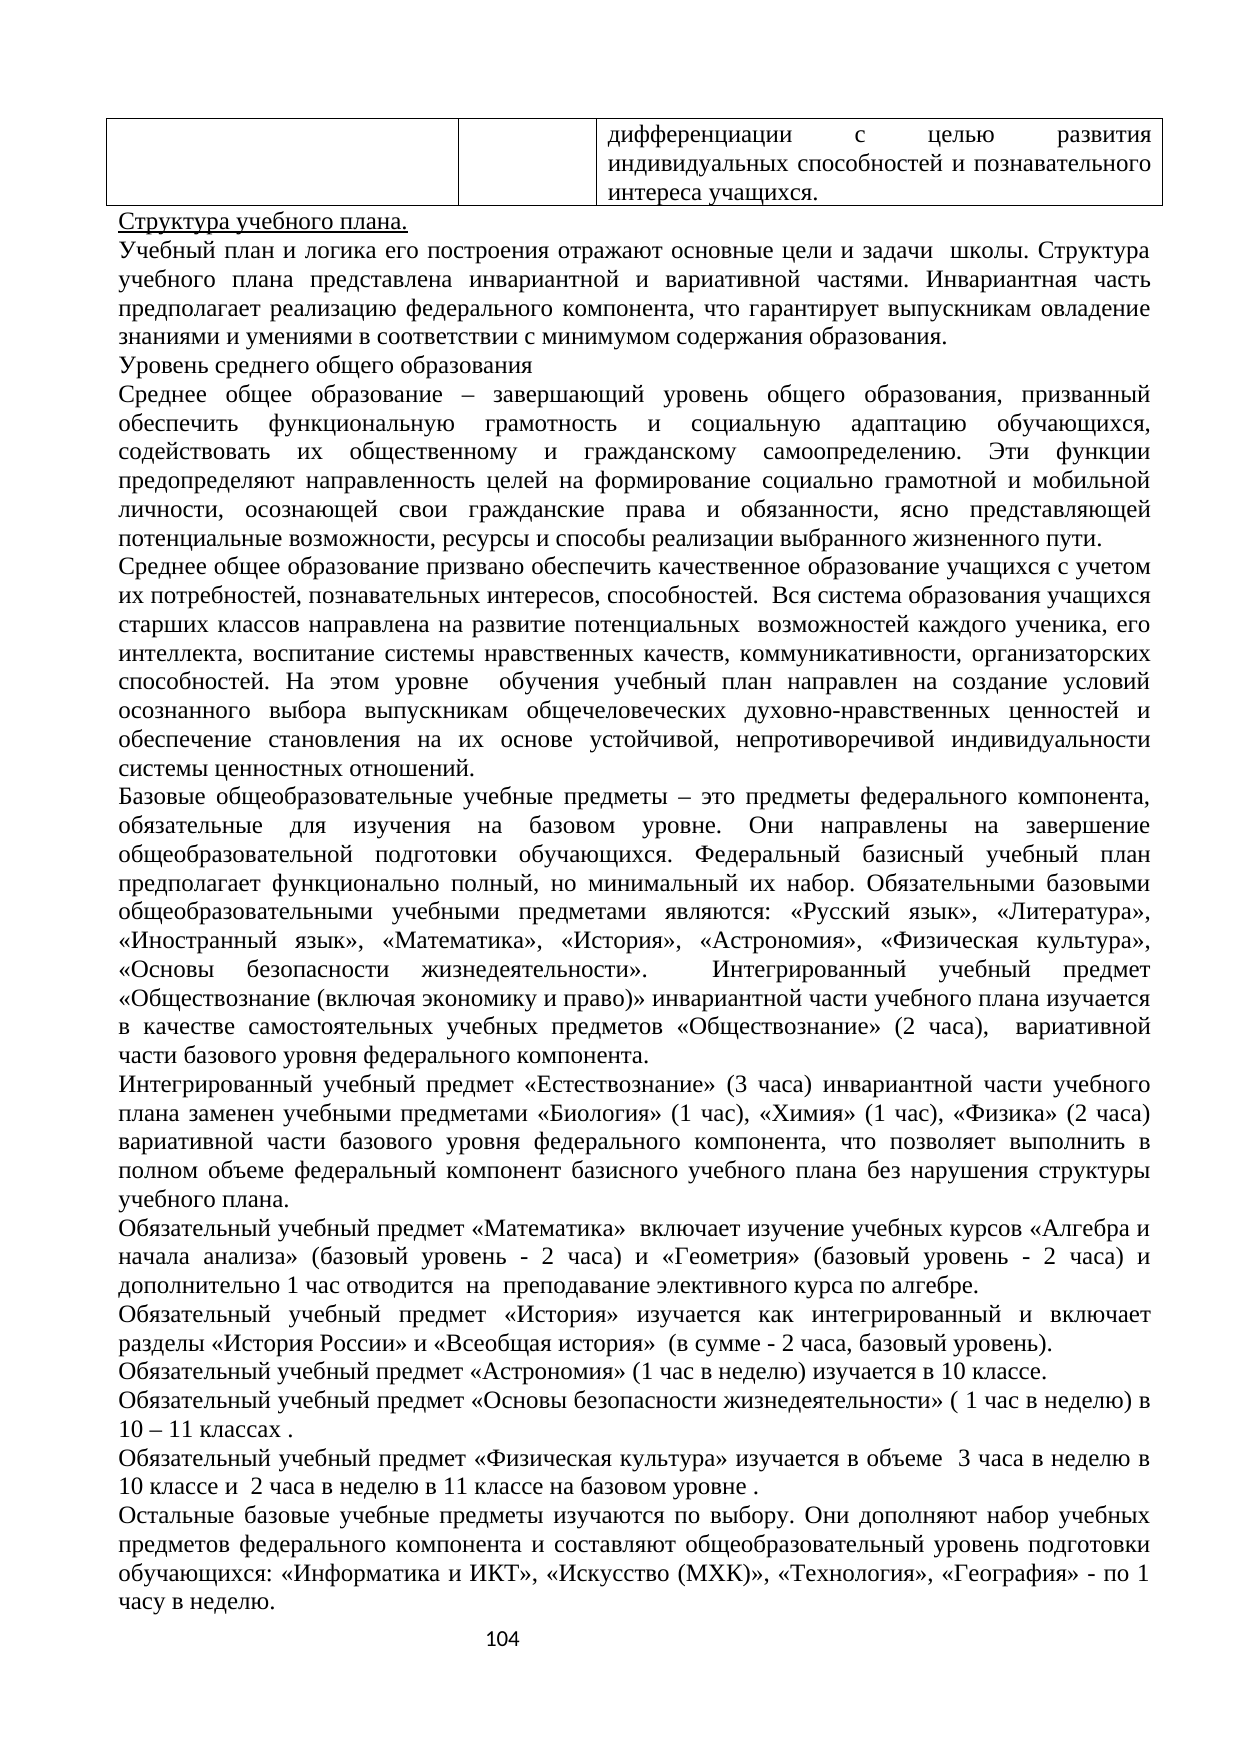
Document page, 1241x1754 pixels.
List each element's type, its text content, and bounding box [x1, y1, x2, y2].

text Остальные базовые учебные предметы изучаются по выбору. Они дополняют набор учебных предметов федерального компонента и составляют общеобразовательный уровень подготовки обучающихся: «Информатика и ИКТ», «Искусство (МХК)», «Технология», «География» - по 1 часу в неделю. [118, 1500, 1152, 1615]
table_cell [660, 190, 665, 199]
text Обязательный учебный предмет «Физическая культура» изучается в объеме 3 часа в неделю в 10 классе и 2 часа в неделю в 11 классе на базовом уровне . [118, 1443, 1152, 1500]
text Структура учебного плана. [118, 206, 1152, 235]
text Базовые общеобразовательные учебные предметы – это предметы федерального компонента, обязательные для изучения на базовом уровне. Они направлены на завершение общеобразовательной подготовки обучающихся. Федеральный базисный учебный план предполагает функционально полный, но минимальный их набор. Обязательными базовыми общеобразовательными учебными предметами являются: «Русский язык», «Литература», «Иностранный язык», «Математика», «История», «Астрономия», «Физическая культура», «Основы безопасности жизнедеятельности». Интегрированный учебный предмет «Обществознание (включая экономику и право)» инвариантной части учебного плана изучается в качестве самостоятельных учебных предметов «Обществознание» (2 часа), вариативной части базового уровня федерального компонента. [118, 781, 1152, 1069]
text Среднее общее образование – завершающий уровень общего образования, призванный обеспечить функциональную грамотность и социальную адаптацию обучающихся, содействовать их общественному и гражданскому самоопределению. Эти функции предопределяют направленность целей на формирование социально грамотной и мобильной личности, осознающей свои гражданские права и обязанности, ясно представляющей потенциальные возможности, ресурсы и способы реализации выбранного жизненного пути. [118, 379, 1152, 551]
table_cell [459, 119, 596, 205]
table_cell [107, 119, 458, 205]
text Учебный план и логика его построения отражают основные цели и задачи школы. Структура учебного плана представлена инвариантной и вариативной частями. Инвариантная часть предполагает реализацию федерального компонента, что гарантирует выпускникам овладение знаниями и умениями в соответствии с минимумом содержания образования. [118, 235, 1152, 350]
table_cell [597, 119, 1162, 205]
text Уровень среднего общего образования [118, 350, 1152, 379]
text Обязательный учебный предмет «Астрономия» (1 час в неделю) изучается в 10 классе. [118, 1356, 1152, 1385]
text Обязательный учебный предмет «Основы безопасности жизнедеятельности» ( 1 час в неделю) в 10 – 11 классах . [118, 1385, 1152, 1443]
text Обязательный учебный предмет «История» изучается как интегрированный и включает разделы «История России» и «Всеобщая история» (в сумме - 2 часа, базовый уровень). [118, 1299, 1152, 1356]
text Среднее общее образование призвано обеспечить качественное образование учащихся с учетом их потребностей, познавательных интересов, способностей. Вся система образования учащихся старших классов направлена на развитие потенциальных возможностей каждого ученика, его интеллекта, воспитание системы нравственных качеств, коммуникативности, организаторских способностей. На этом уровне обучения учебный план направлен на создание условий осознанного выбора выпускникам общечеловеческих духовно-нравственных ценностей и обеспечение становления на их основе устойчивой, непротиворечивой индивидуальности системы ценностных отношений. [118, 551, 1152, 781]
text Обязательный учебный предмет «Математика» включает изучение учебных курсов «Алгебра и начала анализа» (базовый уровень - 2 часа) и «Геометрия» (базовый уровень - 2 часа) и дополнительно 1 час отводится на преподавание элективного курса по алгебре. [118, 1213, 1152, 1299]
text Интегрированный учебный предмет «Естествознание» (3 часа) инвариантной части учебного плана заменен учебными предметами «Биология» (1 час), «Химия» (1 час), «Физика» (2 часа) вариативной части базового уровня федерального компонента, что позволяет выполнить в полном объеме федеральный компонент базисного учебного плана без нарушения структуры учебного плана. [118, 1069, 1152, 1213]
